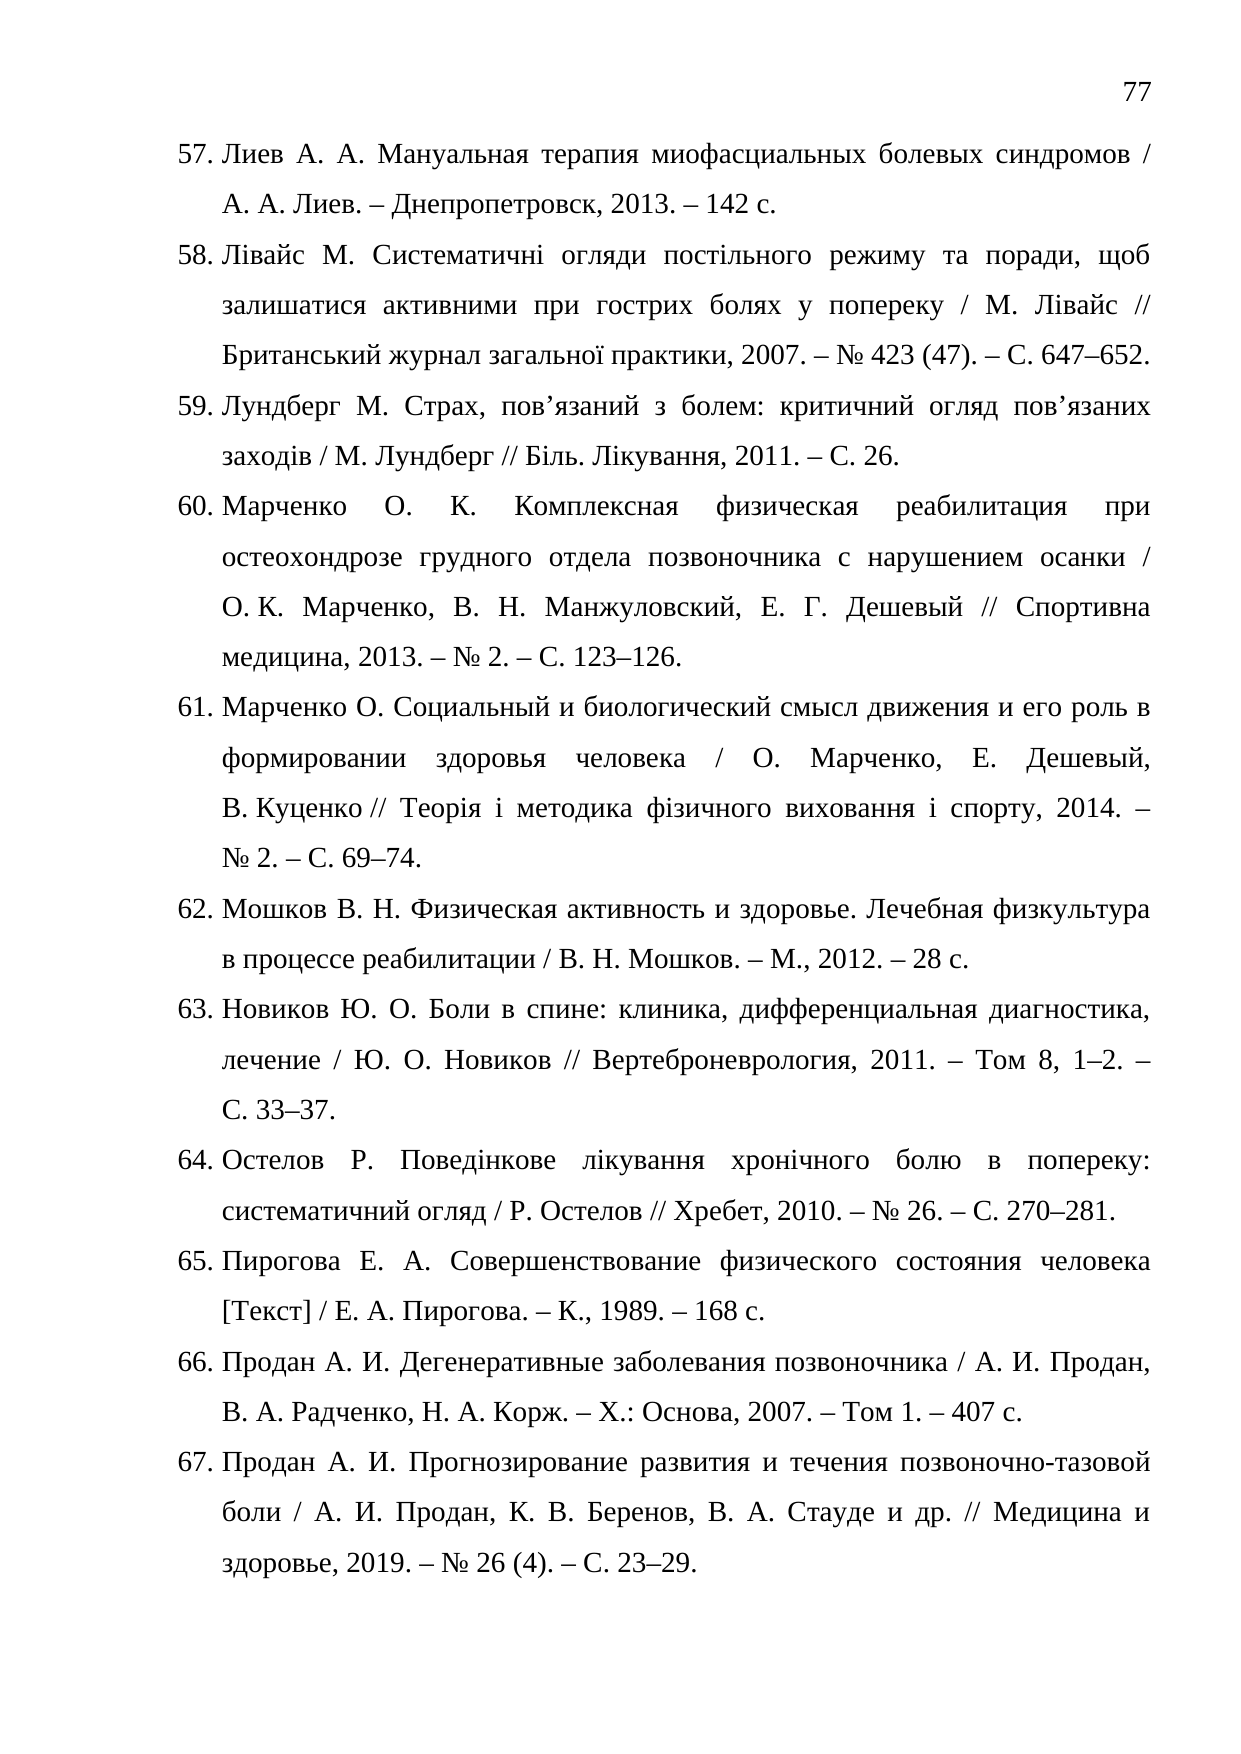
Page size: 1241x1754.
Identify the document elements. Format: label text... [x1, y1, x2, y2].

list Пирогова Е. А. Совершенствование физического состояния человека [Текст] / Е. А. Пирогова. – К., 1989. – 168 с. [177, 1243, 1152, 1327]
list Лівайс М. Систематичні огляди постільного режиму та поради, щоб залишатися активними при гострих болях у попереку / М. Лівайс // Британський журнал загальної практики, 2007. – № 423 (47). – С. 647–652. [177, 237, 1152, 371]
list Продан А. И. Дегенеративные заболевания позвоночника / А. И. Продан, В. А. Радченко, Н. А. Корж. – Х.: Основа, 2007. – Том 1. – 407 с. [177, 1344, 1152, 1427]
list Мошков В. Н. Физическая активность и здоровье. Лечебная физкультура в процессе реабилитации / В. Н. Мошков. – М., 2012. – 28 с. [177, 891, 1152, 975]
list Марченко О. Социальный и биологический смысл движения и его роль в формировании здоровья человека / О. Марченко, Е. Дешевый, В. Куценко // Теорія і методика фізичного виховання і спорту, 2014. – № 2. – С. 69–74. [177, 689, 1152, 874]
list Лиев А. А. Мануальная терапия миофасциальных болевых синдромов / А. А. Лиев. – Днепропетровск, 2013. – 142 с. [177, 136, 1152, 220]
list Продан А. И. Прогнозирование развития и течения позвоночно-тазовой боли / А. И. Продан, К. В. Беренов, В. А. Стауде и др. // Медицина и здоровье, 2019. – № 26 (4). – С. 23–29. [177, 1444, 1152, 1578]
list Остелов Р. Поведінкове лікування хронічного болю в попереку: систематичний огляд / Р. Остелов // Хребет, 2010. – № 26. – С. 270–281. [177, 1142, 1152, 1226]
list Марченко О. К. Комплексная физическая реабилитация при остеохондрозе грудного отдела позвоночника с нарушением осанки / О. К. Марченко, В. Н. Манжуловский, Е. Г. Дешевый // Спортивна медицина, 2013. – № 2. – С. 123–126. [177, 488, 1152, 673]
list Новиков Ю. О. Боли в спине: клиника, дифференциальная диагностика, лечение / Ю. О. Новиков // Вертеброневрология, 2011. – Том 8, 1–2. – С. 33–37. [177, 991, 1152, 1126]
list Лундберг М. Страх, пов’язаний з болем: критичний огляд пов’язаних заходів / М. Лундберг // Біль. Лікування, 2011. – С. 26. [177, 388, 1152, 472]
